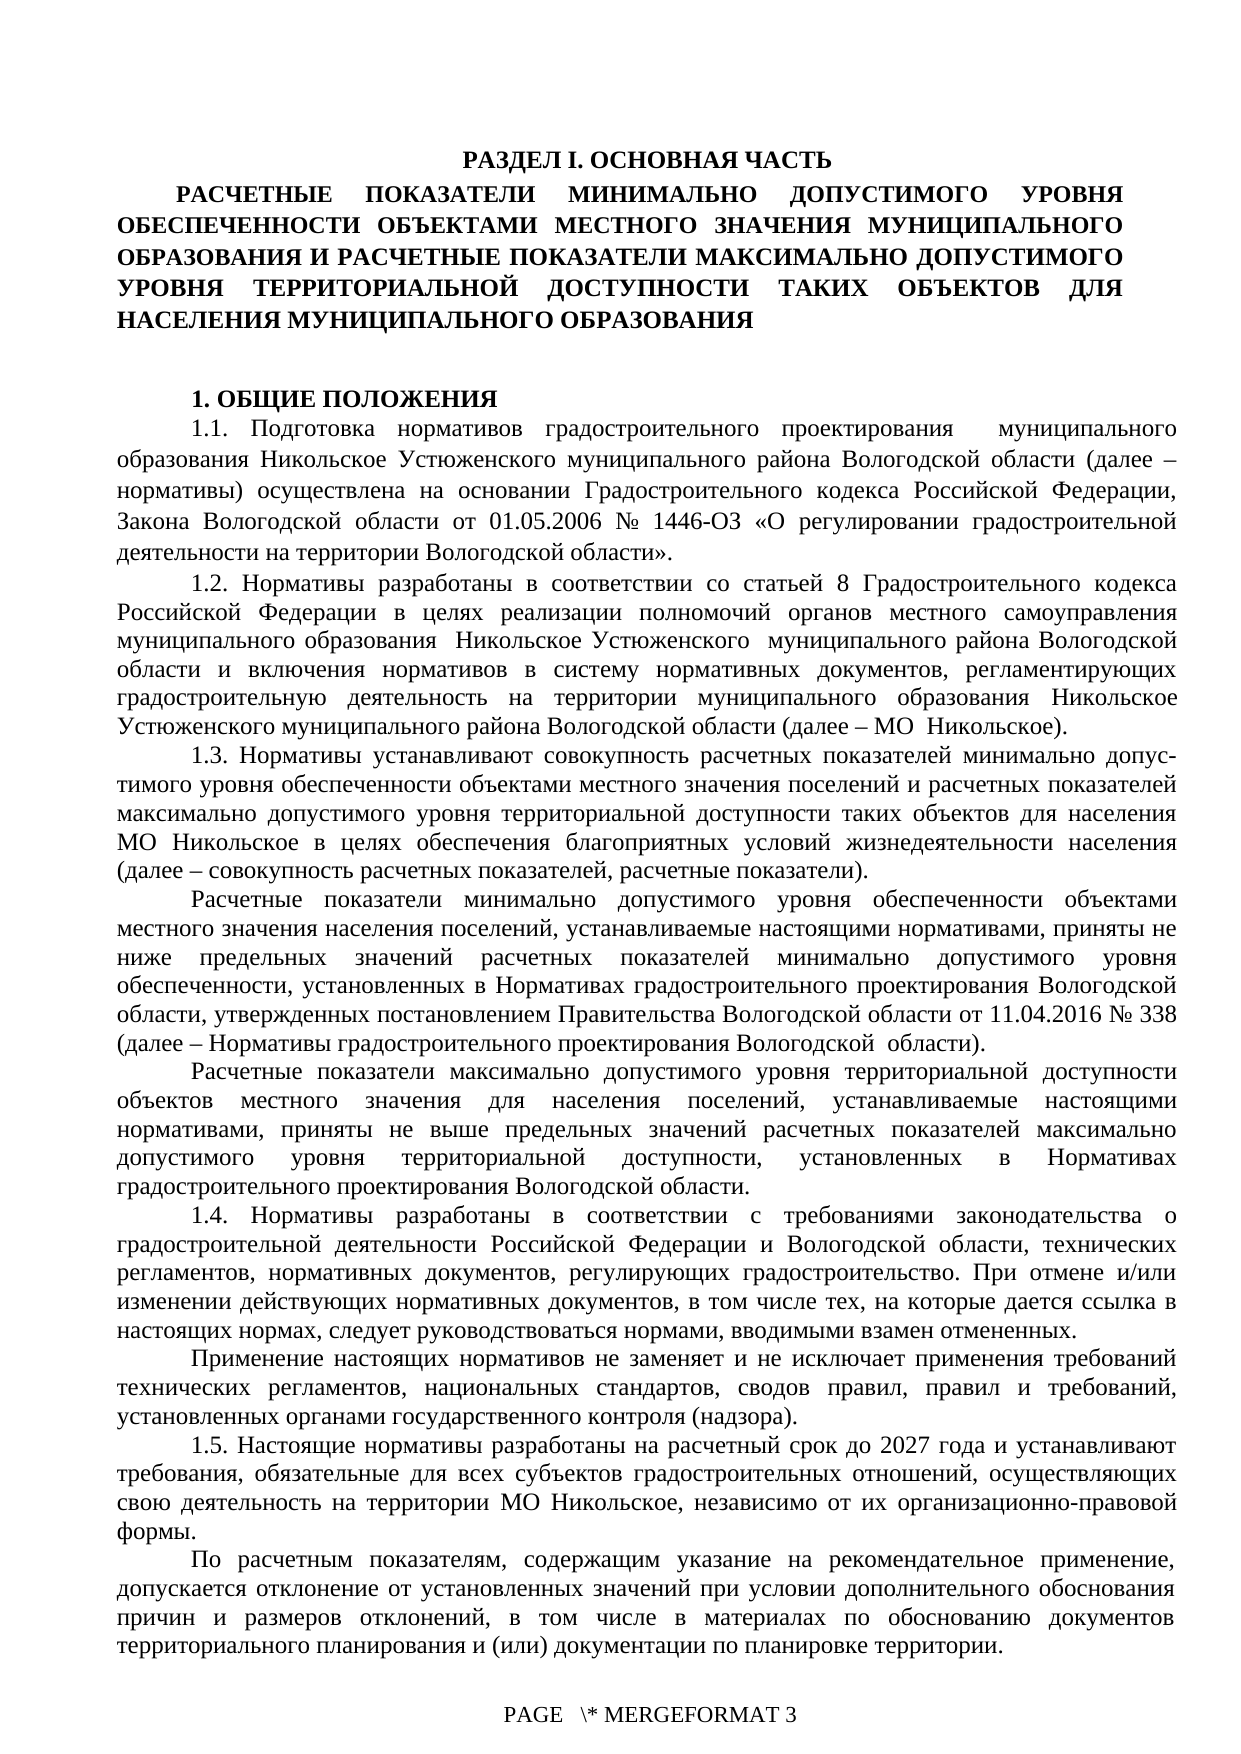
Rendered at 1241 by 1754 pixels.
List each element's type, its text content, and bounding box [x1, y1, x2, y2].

text 1.4. Нормативы разработаны в соответствии с требованиями законодательства о градостроительной деятельности Российской Федерации и Вологодской области, технических регламентов, нормативных документов, регулирующих градостроительство. При отмене и/или изменении действующих нормативных документов, в том числе тех, на которые дается ссылка в настоящих нормах, следует руководствоваться нормами, вводимыми взамен отмененных. [117, 1200, 1178, 1344]
text 1.1. Подготовка нормативов градостроительного проектирования муниципального образования Никольское Устюженского муниципального района Вологодской области (далее – нормативы) осуществлена на основании Градостроительного кодекса Российской Федерации, Закона Вологодской области от 01.05.2006 № 1446-ОЗ «О регулировании градостроительной деятельности на территории Вологодской области». [117, 413, 1178, 566]
text РАЗДЕЛ I. ОСНОВНАЯ ЧАСТЬ [117, 145, 1178, 173]
text Расчетные показатели минимально допустимого уровня обеспеченности объектами местного значения населения поселений, устанавливаемые настоящими нормативами, приняты не ниже предельных значений расчетных показателей минимально допустимого уровня обеспеченности, установленных в Нормативах градостроительного проектирования Вологодской области, утвержденных постановлением Правительства Вологодской области от 11.04.2016 № 338 (далее – Нормативы градостроительного проектирования Вологодской области). [117, 884, 1178, 1057]
text По расчетным показателям, содержащим указание на рекомендательное применение, допускается отклонение от установленных значений при условии дополнительного обоснования причин и размеров отклонений, в том числе в материалах по обоснованию документов территориального планирования и (или) документации по планировке территории. [117, 1545, 1176, 1659]
text 1.3. Нормативы устанавливают совокупность расчетных показателей минимально допус-тимого уровня обеспеченности объектами местного значения поселений и расчетных показателей максимально допустимого уровня территориальной доступности таких объектов для населения МО Никольское в целях обеспечения благоприятных условий жизнедеятельности населения (далее – совокупность расчетных показателей, расчетные показатели). [117, 741, 1178, 884]
text Применение настоящих нормативов не заменяет и не исключает применения требований технических регламентов, национальных стандартов, сводов правил, правил и требований, установленных органами государственного контроля (надзора). [117, 1344, 1178, 1429]
text 1.2. Нормативы разработаны в соответствии со статьей 8 Градостроительного кодекса Российской Федерации в целях реализации полномочий органов местного самоуправления муниципального образования Никольское Устюженского муниципального района Вологодской области и включения нормативов в систему нормативных документов, регламентирующих градостроительную деятельность на территории муниципального образования Никольское Устюженского муниципального района Вологодской области (далее – МО Никольское). [117, 568, 1178, 740]
text 1.5. Настоящие нормативы разработаны на расчетный срок до 2027 года и устанавливают требования, обязательные для всех субъектов градостроительных отношений, осуществляющих свою деятельность на территории МО Никольское, независимо от их организационно-правовой формы. [117, 1430, 1178, 1545]
text РАСЧЕТНЫЕ ПОКАЗАТЕЛИ МИНИМАЛЬНО ДОПУСТИМОГО УРОВНЯ ОБЕСПЕЧЕННОСТИ ОБЪЕКТАМИ МЕСТНОГО ЗНАЧЕНИЯ МУНИЦИПАЛЬНОГО ОБРАЗОВАНИЯ И РАСЧЕТНЫЕ ПОКАЗАТЕЛИ МАКСИМАЛЬНО ДОПУСТИМОГО УРОВНЯ ТЕРРИТОРИАЛЬНОЙ ДОСТУПНОСТИ ТАКИХ ОБЪЕКТОВ ДЛЯ НАСЕЛЕНИЯ МУНИЦИПАЛЬНОГО ОБРАЗОВАНИЯ [117, 180, 1123, 334]
text Расчетные показатели максимально допустимого уровня территориальной доступности объектов местного значения для населения поселений, устанавливаемые настоящими нормативами, приняты не выше предельных значений расчетных показателей максимально допустимого уровня территориальной доступности, установленных в Нормативах градостроительного проектирования Вологодской области. [117, 1057, 1178, 1200]
list ОБЩИЕ ПОЛОЖЕНИЯ [191, 384, 1178, 413]
